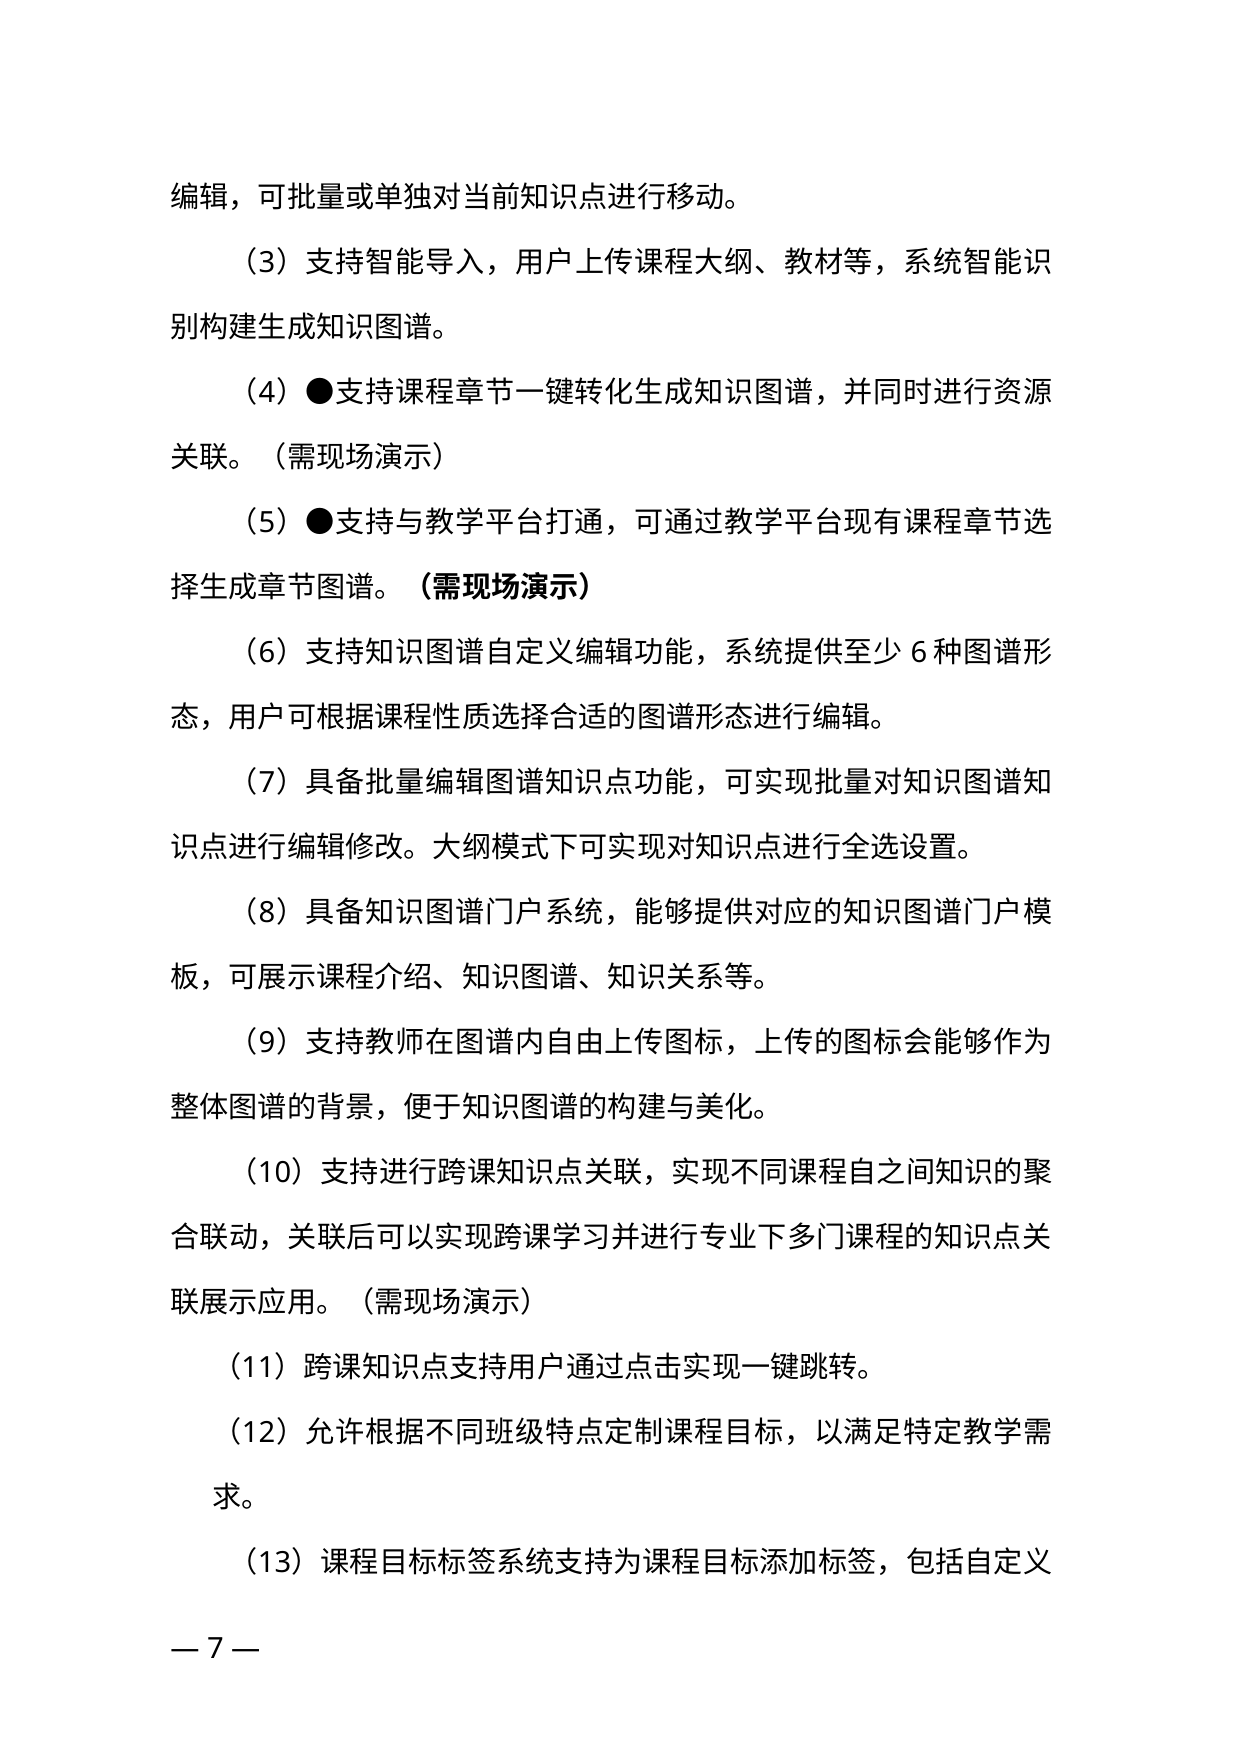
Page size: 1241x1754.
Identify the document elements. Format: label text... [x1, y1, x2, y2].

text （12）允许根据不同班级特点定制课程目标，以满足特定教学需求。 [212, 1397, 1053, 1527]
text （8）具备知识图谱门户系统，能够提供对应的知识图谱门户模板，可展示课程介绍、知识图谱、知识关系等。 [170, 877, 1053, 1007]
text （3）支持智能导入，用户上传课程大纲、教材等，系统智能识别构建生成知识图谱。 [170, 227, 1053, 357]
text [170, 1527, 1053, 1592]
text （6）支持知识图谱自定义编辑功能，系统提供至少6种图谱形态，用户可根据课程性质选择合适的图谱形态进行编辑。 [170, 617, 1053, 747]
text （4）●支持课程章节一键转化生成知识图谱，并同时进行资源关联。（需现场演示） [170, 357, 1053, 487]
text （9）支持教师在图谱内自由上传图标，上传的图标会能够作为整体图谱的背景，便于知识图谱的构建与美化。 [170, 1007, 1053, 1137]
text （11）跨课知识点支持用户通过点击实现一键跳转。 [212, 1332, 1053, 1397]
text （5）●支持与教学平台打通，可通过教学平台现有课程章节选择生成章节图谱。（需现场演示） [170, 487, 1053, 617]
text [170, 162, 1053, 227]
text （7）具备批量编辑图谱知识点功能，可实现批量对知识图谱知识点进行编辑修改。大纲模式下可实现对知识点进行全选设置。 [170, 747, 1053, 877]
text （10）支持进行跨课知识点关联，实现不同课程自之间知识的聚合联动，关联后可以实现跨课学习并进行专业下多门课程的知识点关联展示应用。（需现场演示） [170, 1137, 1053, 1332]
